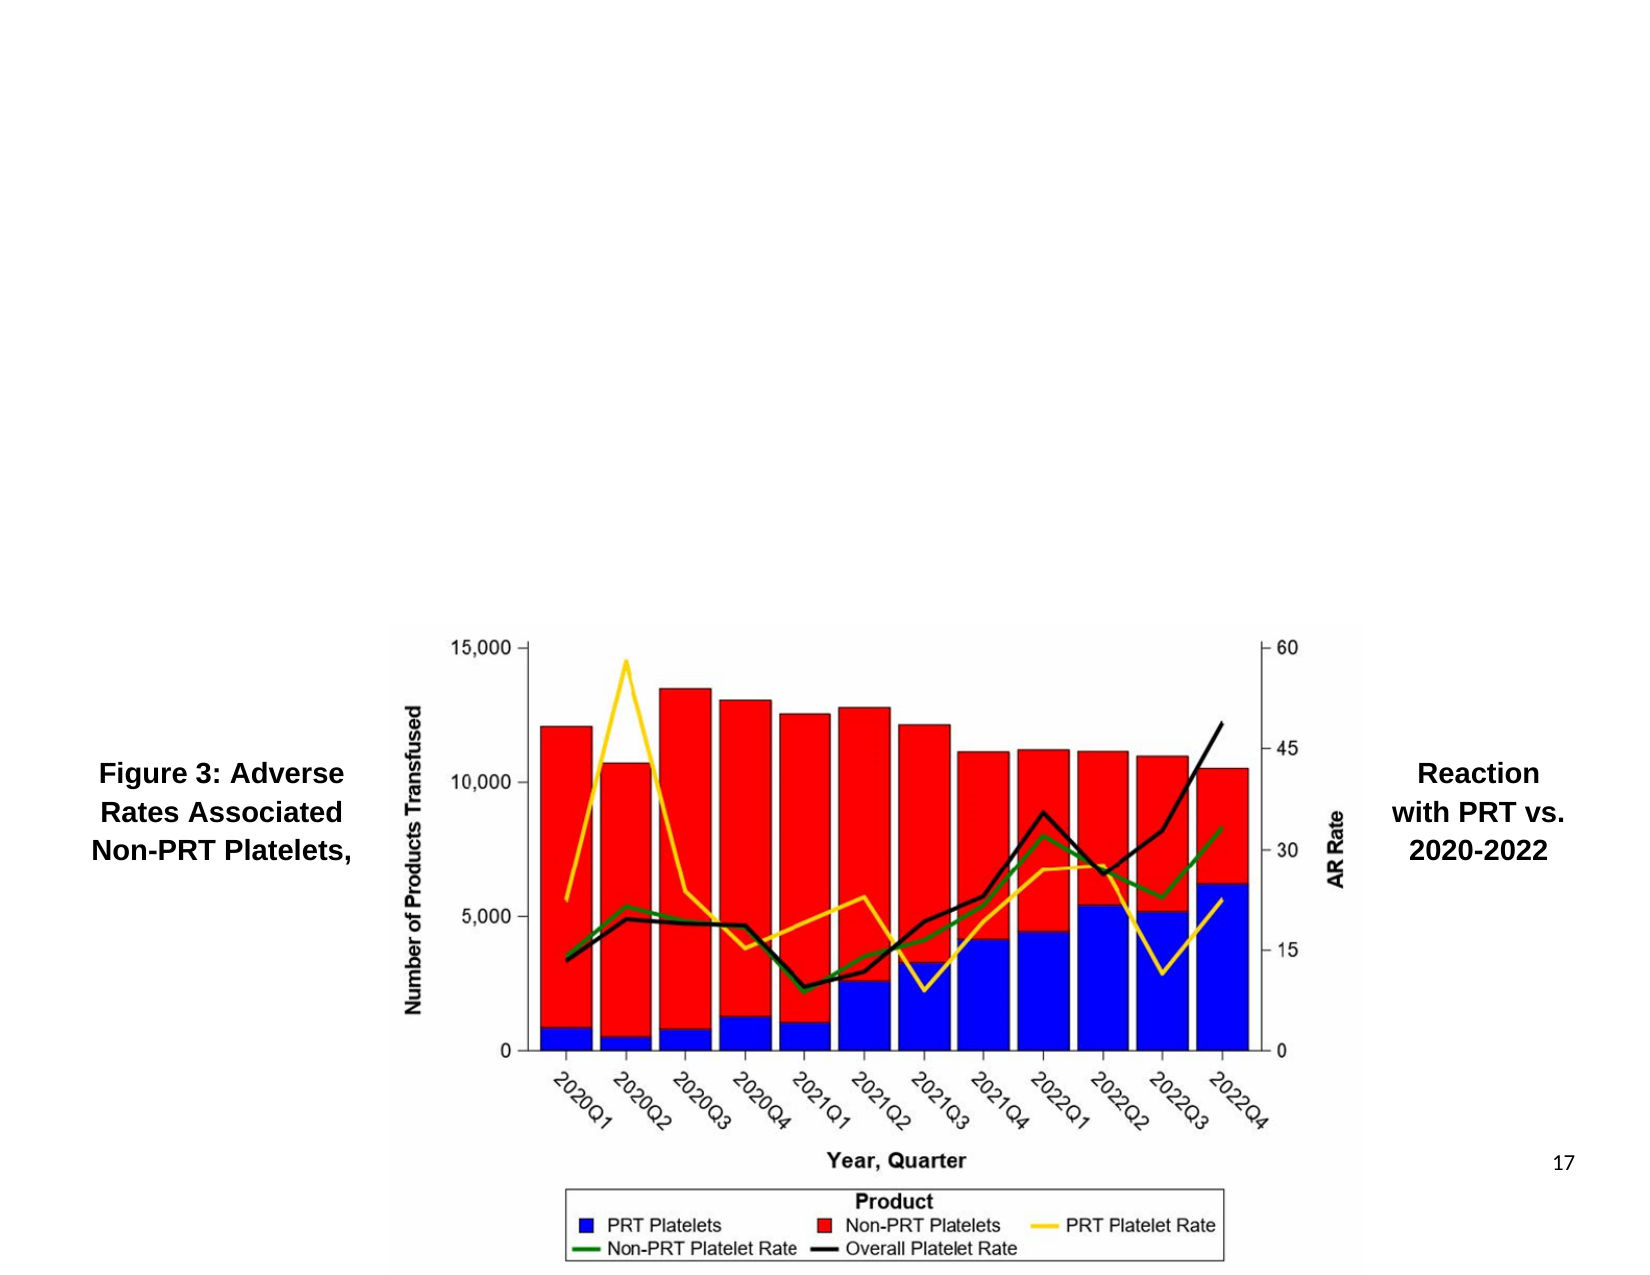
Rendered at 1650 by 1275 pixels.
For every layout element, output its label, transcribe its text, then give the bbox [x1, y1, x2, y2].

text Figure 3: Adverse Reaction Rates Associated with PRT vs. Non-PRT Platelets, 2020-2022 [75, 756, 387, 867]
text Figure 3: Adverse Reaction Rates Associated with PRT vs. Non-PRT Platelets, 2020-2022 [1364, 756, 1575, 867]
picture [387, 623, 1364, 1275]
